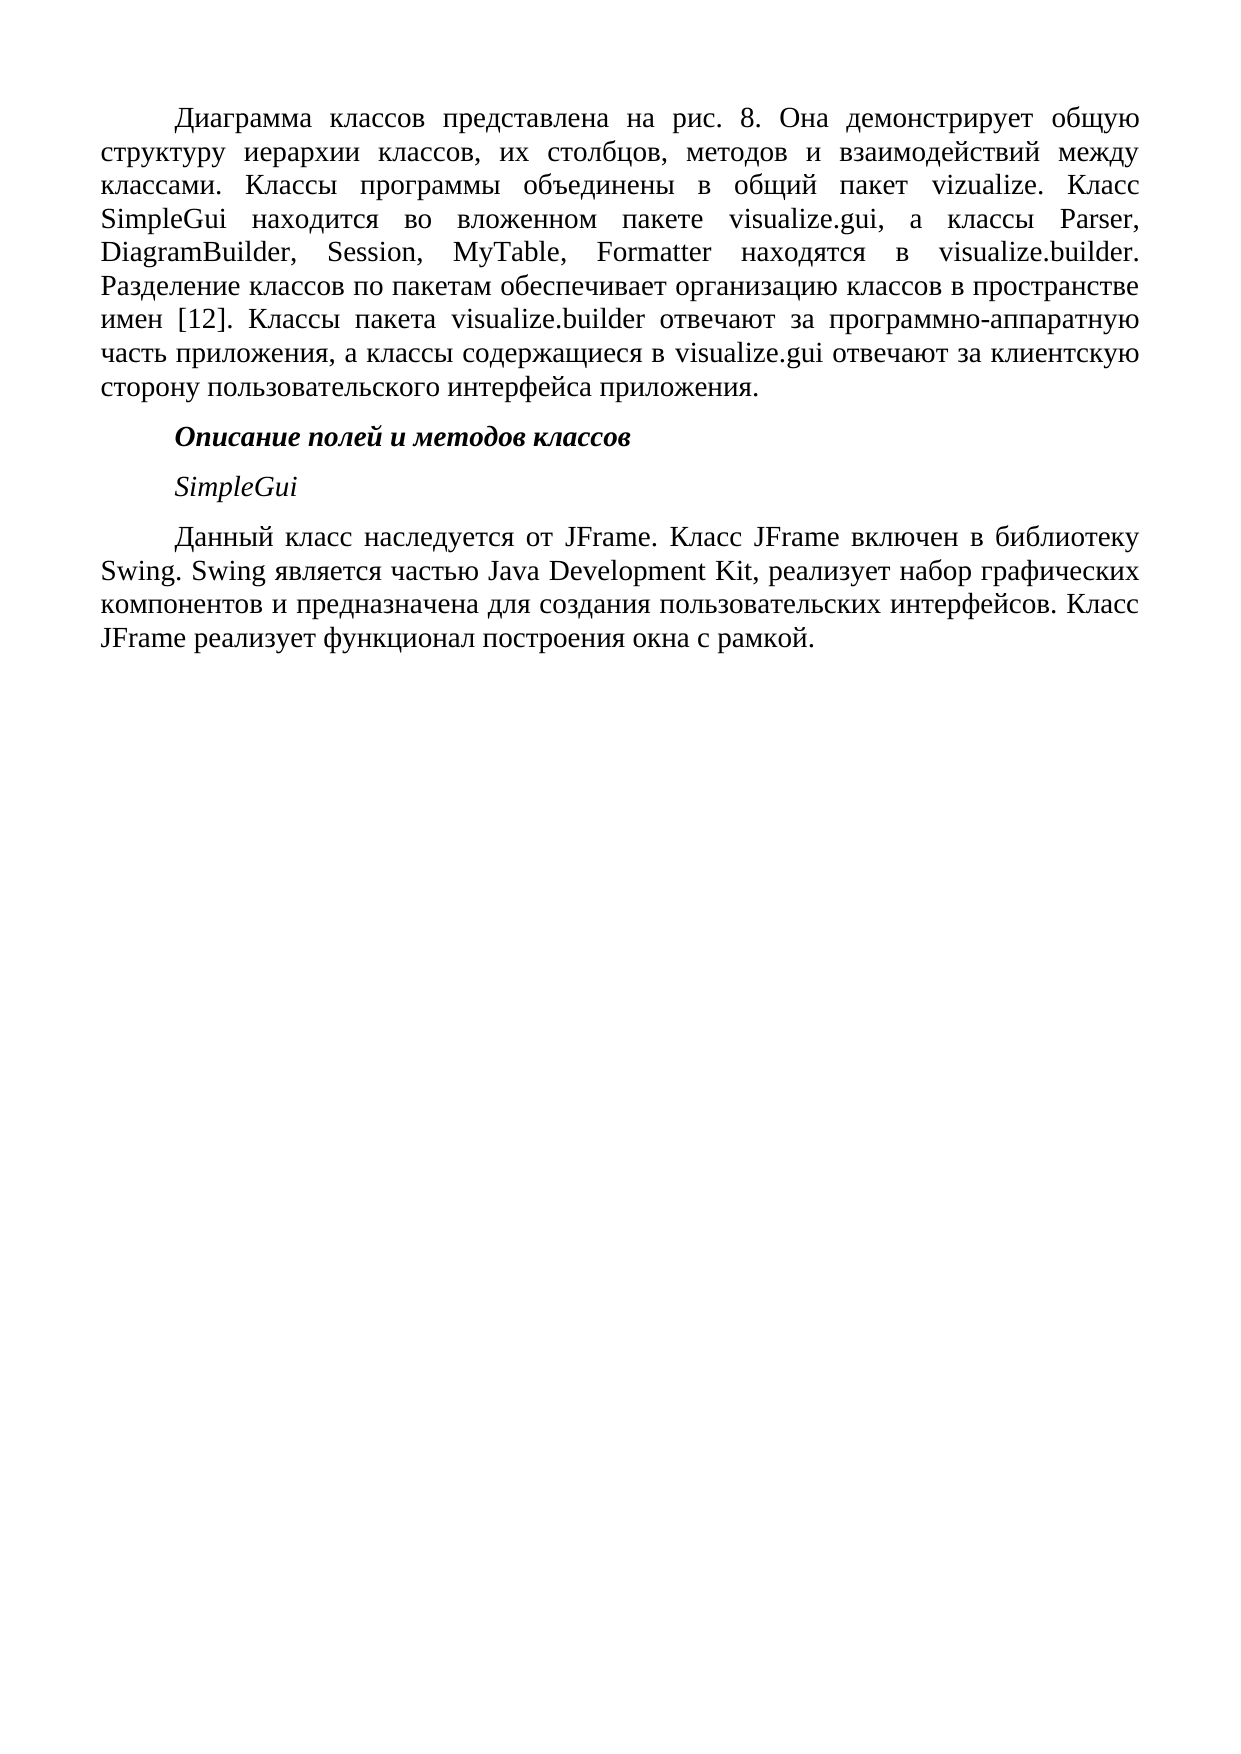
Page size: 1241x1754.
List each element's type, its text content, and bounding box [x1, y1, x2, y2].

text Данный класс наследуется от JFrame. Класс JFrame включен в библиотеку Swing. Swing является частью Java Development Kit, реализует набор графических компонентов и предназначена для создания пользовательских интерфейсов. Класс JFrame реализует функционал построения окна с рамкой. [100, 519, 1140, 653]
text Описание полей и методов классов [100, 419, 1140, 452]
text SimpleGui [100, 469, 1140, 503]
text Диаграмма классов представлена на рис. 8. Она демонстрирует общую структуру иерархии классов, их столбцов, методов и взаимодействий между классами. Классы программы объединены в общий пакет vizualize. Класс SimpleGui находится во вложенном пакете visualize.gui, а классы Parser, DiagramBuilder, Session, MyTable, Formatter находятся в visualize.builder. Разделение классов по пакетам обеспечивает организацию классов в пространстве имен [12]. Классы пакета visualize.builder отвечают за программно-аппаратную часть приложения, а классы содержащиеся в visualize.gui отвечают за клиентскую сторону пользовательского интерфейса приложения. [100, 100, 1140, 402]
